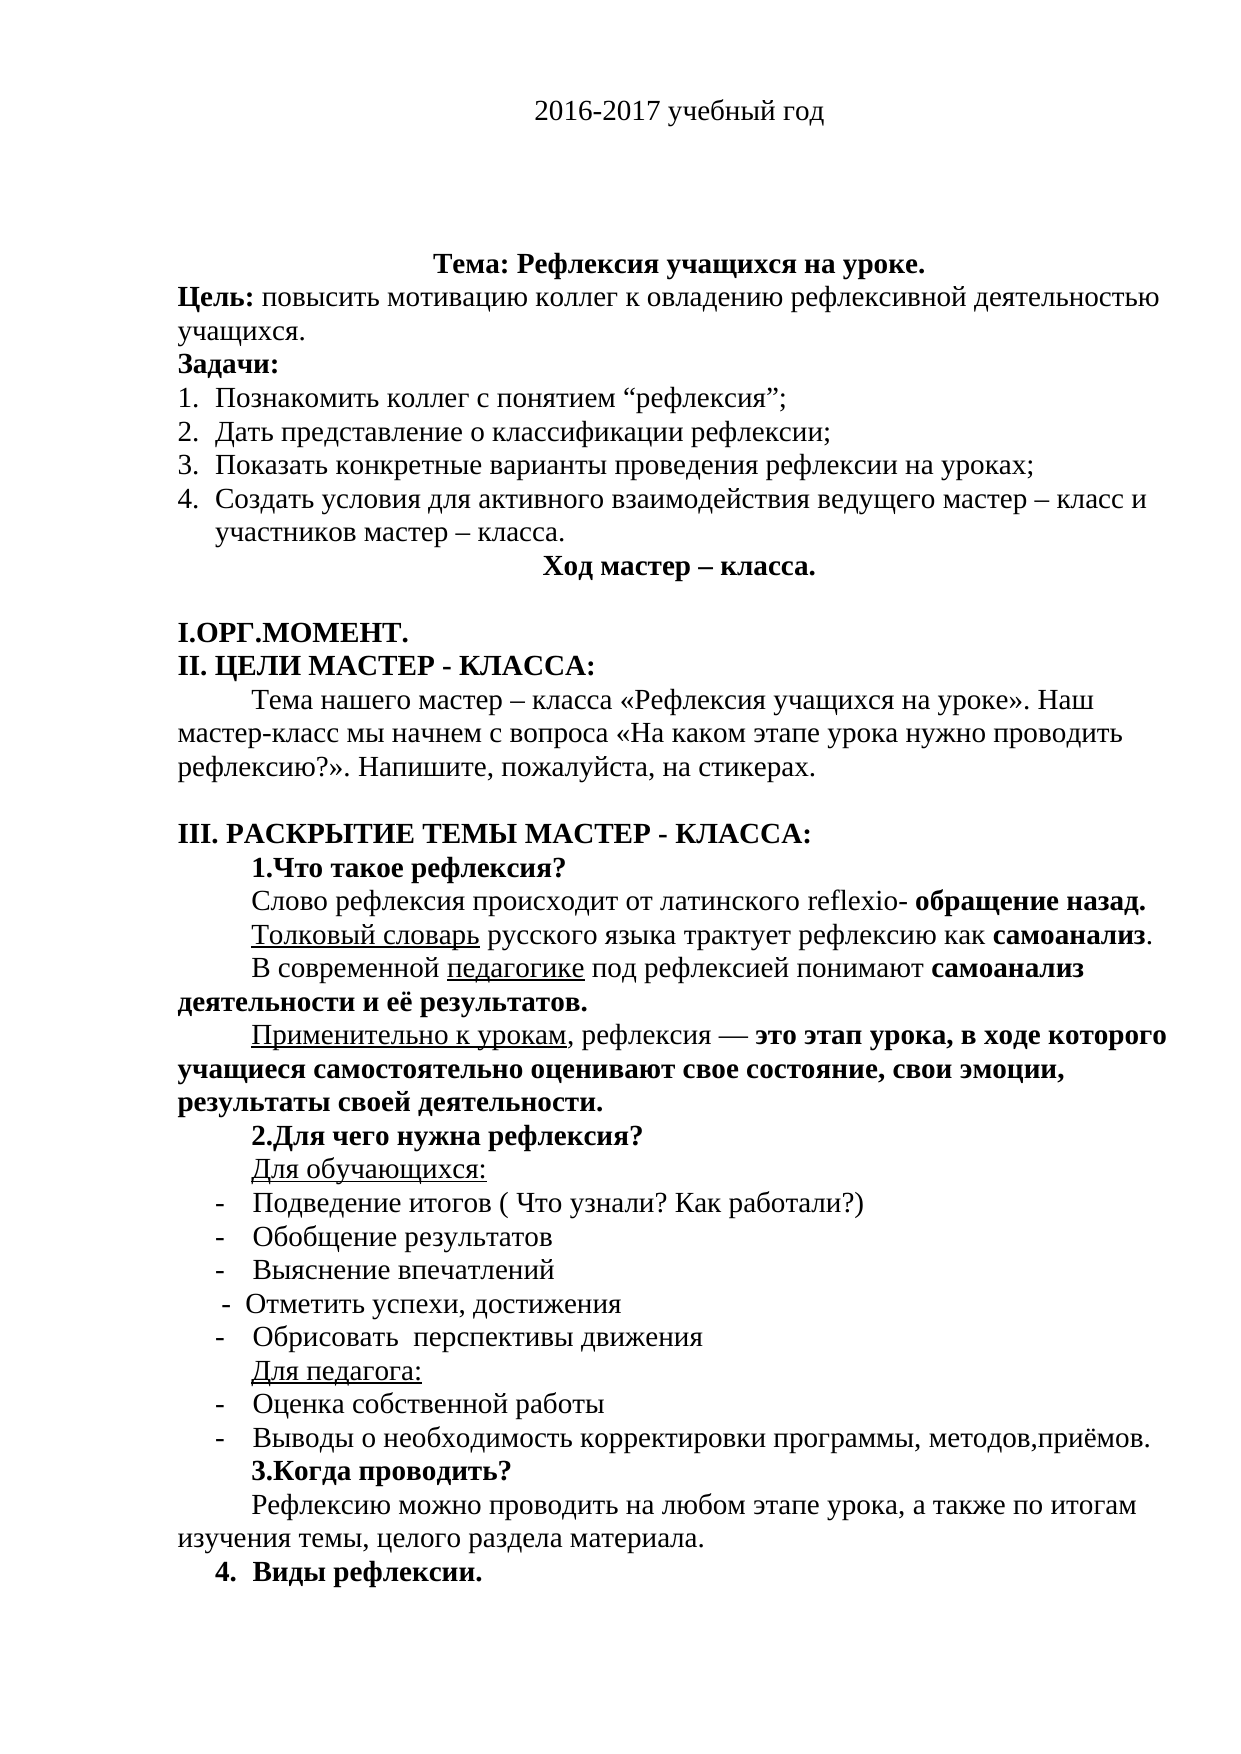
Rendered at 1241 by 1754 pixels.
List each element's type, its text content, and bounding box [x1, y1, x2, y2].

list Создать условия для активного взаимодействия ведущего мастер – класс и участников мастер – класса. [177, 481, 1181, 548]
text 2.Для чего нужна рефлексия? [177, 1118, 1181, 1152]
text II. ЦЕЛИ МАСТЕР - КЛАССА: [177, 648, 1181, 682]
text Тема нашего мастер – класса «Рефлексия учащихся на уроке». Наш мастер-класс мы начнем с вопроса «На каком этапе урока нужно проводить рефлексию?». Напишите, пожалуйста, на стикерах. [177, 682, 1181, 783]
text 1.Что такое рефлексия? [177, 850, 1181, 883]
text Цель: повысить мотивацию коллег к овладению рефлексивной деятельностью учащихся. [177, 279, 1181, 347]
text - Отметить успехи, достижения [177, 1286, 1181, 1319]
list Обрисовать перспективы движения [215, 1319, 1181, 1353]
text Задачи: [177, 347, 1181, 380]
list Виды рефлексии. [215, 1554, 1181, 1588]
text 2016-2017 учебный год [177, 93, 1181, 126]
list Обобщение результатов [215, 1219, 1181, 1252]
text Ход мастер – класса. [177, 548, 1181, 581]
text Слово рефлексия происходит от латинского reflexio- обращение назад. [177, 883, 1181, 917]
text Для педагога: [177, 1353, 1181, 1386]
list Выводы о необходимость корректировки программы, методов,приёмов. [215, 1420, 1181, 1453]
list Подведение итогов ( Что узнали? Как работали?) [215, 1185, 1181, 1219]
text 3.Когда проводить? [177, 1453, 1181, 1487]
list Познакомить коллег с понятием “рефлексия”; [177, 380, 1181, 414]
text Толковый словарь русского языка трактует рефлексию как самоанализ. [177, 917, 1181, 950]
list Показать конкретные варианты проведения рефлексии на уроках; [177, 447, 1181, 481]
text В современной педагогике под рефлексией понимают самоанализ деятельности и её результатов. [177, 950, 1181, 1017]
list Дать представление о классификации рефлексии; [177, 414, 1181, 447]
text Рефлексию можно проводить на любом этапе урока, а также по итогам изучения темы, целого раздела материала. [177, 1487, 1181, 1554]
text I.ОРГ.МОМЕНТ. [177, 615, 1181, 648]
text III. РАСКРЫТИЕ ТЕМЫ МАСТЕР - КЛАССА: [177, 816, 1181, 850]
text Для обучающихся: [177, 1152, 1181, 1185]
text Применительно к урокам, рефлексия — это этап урока, в ходе которого учащиеся самостоятельно оценивают свое состояние, свои эмоции, результаты своей деятельности. [177, 1017, 1181, 1118]
text Тема: Рефлексия учащихся на уроке. [177, 246, 1181, 279]
list Выяснение впечатлений [215, 1252, 1181, 1286]
list Оценка собственной работы [215, 1386, 1181, 1420]
